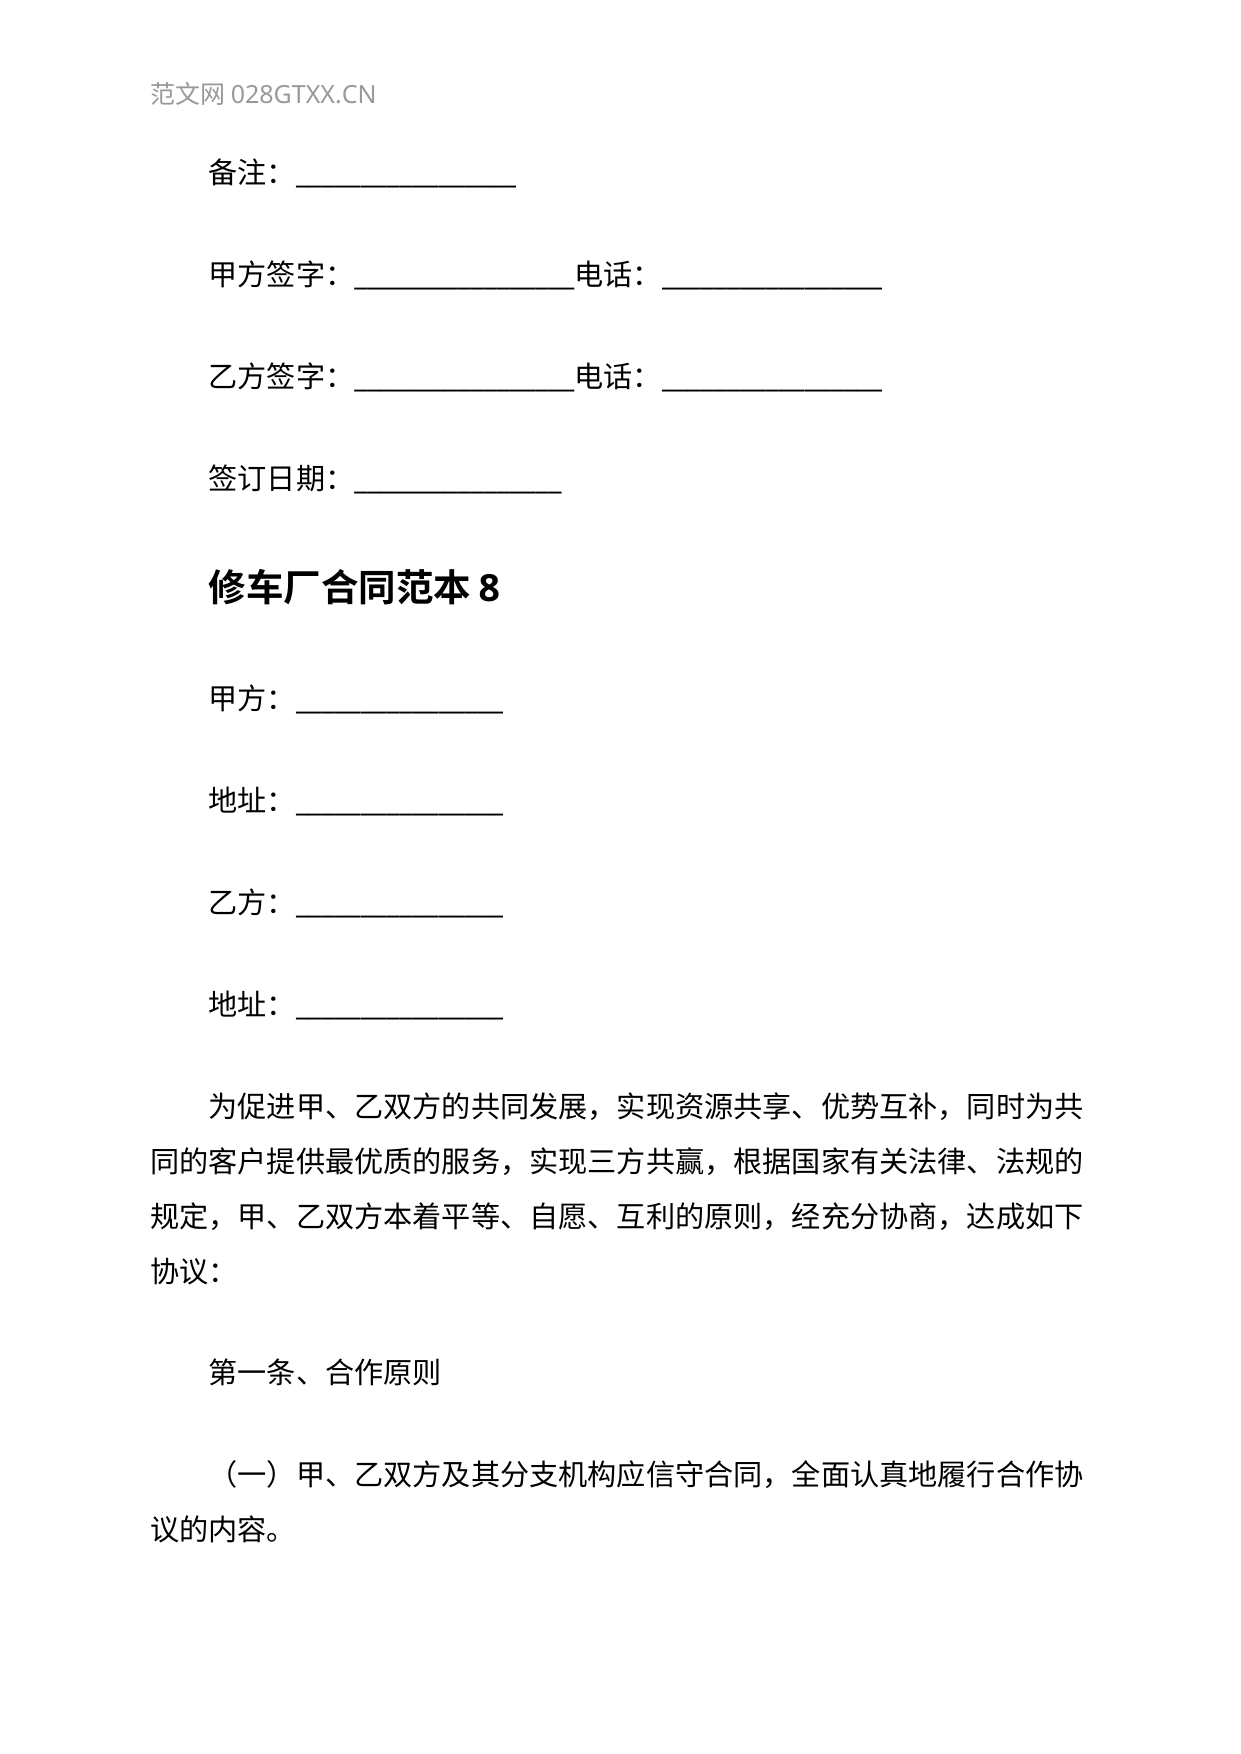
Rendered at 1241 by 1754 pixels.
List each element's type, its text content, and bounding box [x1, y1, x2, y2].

text 甲方：________________ [150, 676, 1090, 718]
text 签订日期：________________ [150, 456, 1090, 498]
text 乙方：________________ [150, 879, 1090, 922]
text 备注：_________________ [150, 150, 1090, 192]
text 地址：________________ [150, 777, 1090, 820]
text （一）甲、乙双方及其分支机构应信守合同，全面认真地履行合作协议的内容。 [150, 1452, 1090, 1549]
text 甲方签字：_________________电话：_________________ [150, 252, 1090, 294]
text 修车厂合同范本8 [150, 558, 1090, 612]
text 为促进甲、乙双方的共同发展，实现资源共享、优势互补，同时为共同的客户提供最优质的服务，实现三方共赢，根据国家有关法律、法规的规定，甲、乙双方本着平等、自愿、互利的原则，经充分协商，达成如下协议： [150, 1083, 1090, 1290]
text 第一条、合作原则 [150, 1350, 1090, 1392]
text 乙方签字：_________________电话：_________________ [150, 354, 1090, 396]
text 地址：________________ [150, 981, 1090, 1024]
